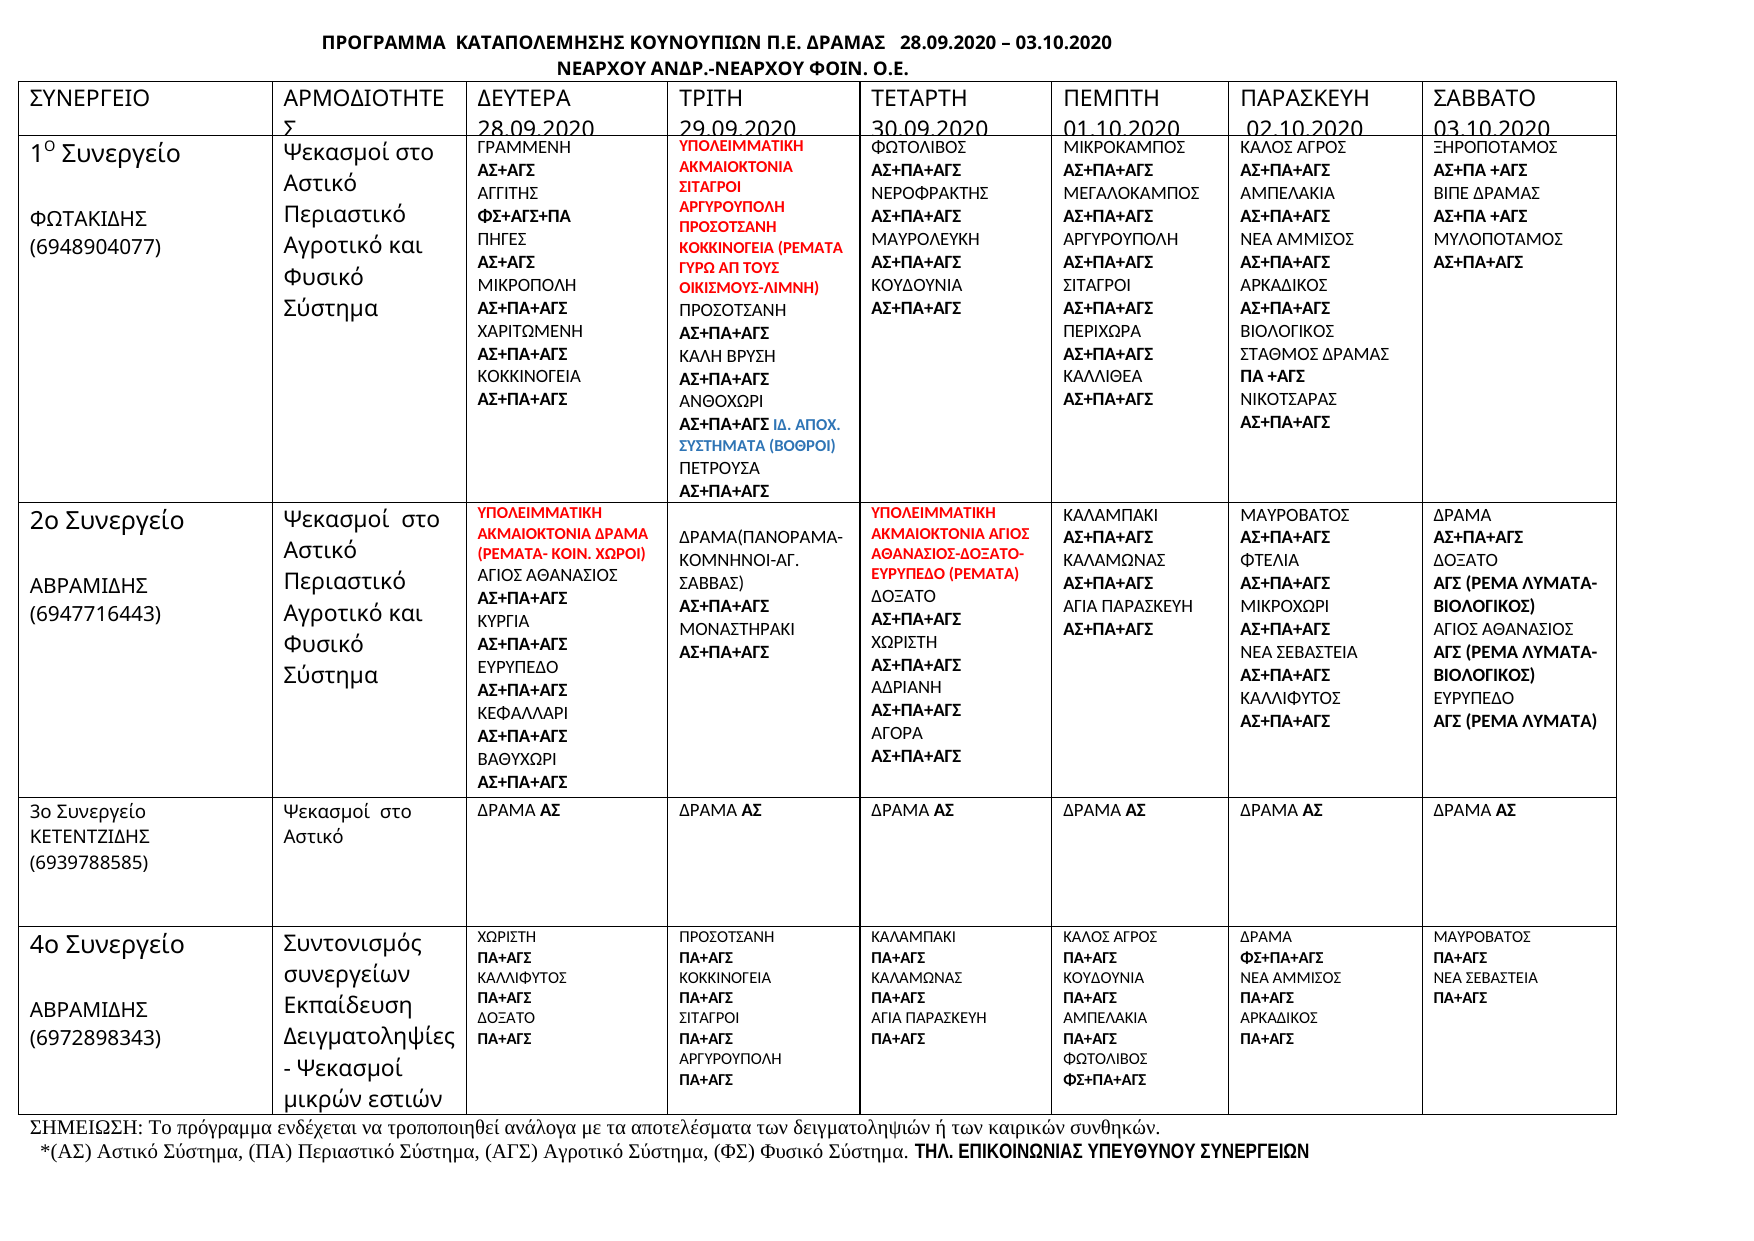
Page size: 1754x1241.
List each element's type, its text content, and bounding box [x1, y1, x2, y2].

table_cell Ψεκασμοί στο Αστικό [273, 798, 466, 926]
table_cell ΔΡΑΜΑ ΑΣ [467, 798, 667, 926]
table_cell ΞΗΡΟΠΟΤΑΜΟΣ ΑΣ+ΠΑ +ΑΓΣ ΒΙΠΕ ΔΡΑΜΑΣ ΑΣ+ΠΑ +ΑΓΣ ΜΥΛΟΠΟΤΑΜΟΣ ΑΣ+ΠΑ+ΑΓΣ [1423, 136, 1616, 502]
table_cell ΔΡΑΜΑ ΑΣ [1229, 798, 1422, 926]
table_cell ΜΑΥΡΟΒΑΤΟΣ ΑΣ+ΠΑ+ΑΓΣ ΦΤΕΛΙΑ ΑΣ+ΠΑ+ΑΓΣ ΜΙΚΡΟΧΩΡΙ ΑΣ+ΠΑ+ΑΓΣ ΝΕΑ ΣΕΒΑΣΤΕΙΑ ΑΣ+ΠΑ+ΑΓΣ ΚΑΛΛΙΦΥΤΟΣ ΑΣ+ΠΑ+ΑΓΣ [1229, 503, 1422, 797]
table_header ΤΡΙΤΗ 29.09.2020 [668, 82, 859, 134]
table_cell Ψεκασμοί στο Αστικό Περιαστικό Αγροτικό και Φυσικό Σύστημα [273, 503, 466, 797]
table_header ΠΑΡΑΣΚΕΥΗ 02.10.2020 [1229, 82, 1422, 134]
text ΝΕΑΡΧΟΥ ΑΝΔΡ.-ΝΕΑΡΧΟΥ ΦΟΙΝ. Ο.Ε. [29, 55, 1724, 81]
table_cell ΦΩΤΟΛΙΒΟΣ ΑΣ+ΠΑ+ΑΓΣ ΝΕΡΟΦΡΑΚΤΗΣ ΑΣ+ΠΑ+ΑΓΣ ΜΑΥΡΟΛΕΥΚΗ ΑΣ+ΠΑ+ΑΓΣ ΚΟΥΔΟΥΝΙΑ ΑΣ+ΠΑ+ΑΓΣ [861, 136, 1051, 502]
table_cell 2o Συνεργείο ΑΒΡΑΜΙΔΗΣ (6947716443) [19, 503, 272, 797]
text ΣΗΜΕΙΩΣΗ: Το πρόγραμμα ενδέχεται να τροποποιηθεί ανάλογα με τα αποτελέσματα των δειγματοληψιών ή των καιρικών συνθηκών. [29, 1115, 1724, 1139]
table_cell 1Ο Συνεργείο ΦΩΤΑΚΙΔΗΣ (6948904077) [19, 136, 272, 502]
table_header ΣΥΝΕΡΓΕΙΟ [19, 82, 272, 134]
table_cell ΚΑΛΑΜΠΑΚΙ ΠΑ+ΑΓΣ ΚΑΛΑΜΩΝΑΣ ΠΑ+ΑΓΣ ΑΓΙΑ ΠΑΡΑΣΚΕΥΗ ΠΑ+ΑΓΣ [861, 927, 1051, 1114]
table_cell ΔΡΑΜΑ ΑΣ [1423, 798, 1616, 926]
table_cell ΔΡΑΜΑ ΦΣ+ΠΑ+ΑΓΣ ΝΕΑ ΑΜΜΙΣΟΣ ΠΑ+ΑΓΣ ΑΡΚΑΔΙΚΟΣ ΠΑ+ΑΓΣ [1229, 927, 1422, 1114]
table_cell ΥΠΟΛΕΙΜΜΑΤΙΚΗ ΑΚΜΑΙΟΚΤΟΝΙΑ ΣΙΤΑΓΡΟΙ ΑΡΓΥΡΟΥΠΟΛΗ ΠΡΟΣΟΤΣΑΝΗ ΚΟΚΚΙΝΟΓΕΙΑ (ΡΕΜΑΤΑ ΓΥΡΩ ΑΠ ΤΟΥΣ ΟΙΚΙΣΜΟΥΣ-ΛΙΜΝΗ) ΠΡΟΣΟΤΣΑΝΗ ΑΣ+ΠΑ+ΑΓΣ ΚΑΛΗ ΒΡΥΣΗ ΑΣ+ΠΑ+ΑΓΣ ΑΝΘΟΧΩΡΙ ΑΣ+ΠΑ+ΑΓΣ ΙΔ. ΑΠΟΧ. ΣΥΣΤΗΜΑΤΑ (ΒΟΘΡΟΙ) ΠΕΤΡΟΥΣΑ ΑΣ+ΠΑ+ΑΓΣ [668, 136, 859, 502]
table_header ΣΑΒΒΑΤΟ 03.10.2020 [1423, 82, 1616, 134]
table_cell ΓΡΑΜΜΕΝΗ ΑΣ+ΑΓΣ ΑΓΓΙΤΗΣ ΦΣ+ΑΓΣ+ΠΑ ΠΗΓΕΣ ΑΣ+ΑΓΣ ΜΙΚΡΟΠΟΛΗ ΑΣ+ΠΑ+ΑΓΣ ΧΑΡΙΤΩΜΕΝΗ ΑΣ+ΠΑ+ΑΓΣ ΚΟΚΚΙΝΟΓΕΙΑ ΑΣ+ΠΑ+ΑΓΣ [467, 136, 667, 502]
table_cell ΔΡΑΜΑ ΑΣ [668, 798, 859, 926]
table_cell ΔΡΑΜΑ ΑΣ [861, 798, 1051, 926]
table_cell Συντονισμός συνεργείων Εκπαίδευση Δειγματοληψίες- Ψεκασμοί μικρών εστιών [273, 927, 466, 1114]
table_cell ΜΙΚΡΟΚΑΜΠΟΣ ΑΣ+ΠΑ+ΑΓΣ ΜΕΓΑΛΟΚΑΜΠΟΣ ΑΣ+ΠΑ+ΑΓΣ ΑΡΓΥΡΟΥΠΟΛΗ ΑΣ+ΠΑ+ΑΓΣ ΣΙΤΑΓΡΟΙ ΑΣ+ΠΑ+ΑΓΣ ΠΕΡΙΧΩΡΑ ΑΣ+ΠΑ+ΑΓΣ ΚΑΛΛΙΘΕΑ ΑΣ+ΠΑ+ΑΓΣ [1052, 136, 1228, 502]
table_header ΤΕΤΑΡΤΗ 30.09.2020 [861, 82, 1051, 134]
table_cell ΔΡΑΜΑ ΑΣ [1052, 798, 1228, 926]
table_cell ΔΡΑΜΑ(ΠΑΝΟΡΑΜΑ-ΚΟΜΝΗΝΟΙ-ΑΓ. ΣΑΒΒΑΣ) ΑΣ+ΠΑ+ΑΓΣ ΜΟΝΑΣΤΗΡΑΚΙ ΑΣ+ΠΑ+ΑΓΣ [668, 503, 859, 797]
table_cell ΧΩΡΙΣΤΗ ΠΑ+ΑΓΣ ΚΑΛΛΙΦΥΤΟΣ ΠΑ+ΑΓΣ ΔΟΞΑΤΟ ΠΑ+ΑΓΣ [467, 927, 667, 1114]
table_cell Ψεκασμοί στο Αστικό Περιαστικό Αγροτικό και Φυσικό Σύστημα [273, 136, 466, 502]
text ΠΡΟΓΡΑΜΜΑ ΚΑΤΑΠΟΛΕΜΗΣΗΣ ΚΟΥΝΟΥΠΙΩΝ Π.Ε. ΔΡΑΜΑΣ 28.09.2020 – 03.10.2020 [29, 29, 1724, 55]
table_header ΑΡΜΟΔΙΟΤΗΤΕΣ [273, 82, 466, 134]
table_cell ΜΑΥΡΟΒΑΤΟΣ ΠΑ+ΑΓΣ ΝΕΑ ΣΕΒΑΣΤΕΙΑ ΠΑ+ΑΓΣ [1423, 927, 1616, 1114]
table_header ΔΕΥΤΕΡΑ 28.09.2020 [467, 82, 667, 134]
table_cell ΔΡΑΜΑ ΑΣ+ΠΑ+ΑΓΣ ΔΟΞΑΤΟ ΑΓΣ (ΡΕΜΑ ΛΥΜΑΤΑ-ΒΙΟΛΟΓΙΚΟΣ) ΑΓΙΟΣ ΑΘΑΝΑΣΙΟΣ ΑΓΣ (ΡΕΜΑ ΛΥΜΑΤΑ-ΒΙΟΛΟΓΙΚΟΣ) ΕΥΡΥΠΕΔΟ ΑΓΣ (ΡΕΜΑ ΛΥΜΑΤΑ) [1423, 503, 1616, 797]
table_header ΠΕΜΠΤΗ 01.10.2020 [1052, 82, 1228, 134]
table_cell ΠΡΟΣΟΤΣΑΝΗ ΠΑ+ΑΓΣ ΚΟΚΚΙΝΟΓΕΙΑ ΠΑ+ΑΓΣ ΣΙΤΑΓΡΟΙ ΠΑ+ΑΓΣ ΑΡΓΥΡΟΥΠΟΛΗ ΠΑ+ΑΓΣ [668, 927, 859, 1114]
table_cell ΚΑΛΟΣ ΑΓΡΟΣ ΠΑ+ΑΓΣ ΚΟΥΔΟΥΝΙΑ ΠΑ+ΑΓΣ ΑΜΠΕΛΑΚΙΑ ΠΑ+ΑΓΣ ΦΩΤΟΛΙΒΟΣ ΦΣ+ΠΑ+ΑΓΣ [1052, 927, 1228, 1114]
table_cell ΚΑΛΑΜΠΑΚΙ ΑΣ+ΠΑ+ΑΓΣ ΚΑΛΑΜΩΝΑΣ ΑΣ+ΠΑ+ΑΓΣ ΑΓΙΑ ΠΑΡΑΣΚΕΥΗ ΑΣ+ΠΑ+ΑΓΣ [1052, 503, 1228, 797]
table_cell ΥΠΟΛΕΙΜΜΑΤΙΚΗ ΑΚΜΑΙΟΚΤΟΝΙΑ ΑΓΙΟΣ ΑΘΑΝΑΣΙΟΣ-ΔΟΞΑΤΟ- ΕΥΡΥΠΕΔΟ (ΡΕΜΑΤΑ) ΔΟΞΑΤΟ ΑΣ+ΠΑ+ΑΓΣ ΧΩΡΙΣΤΗ ΑΣ+ΠΑ+ΑΓΣ ΑΔΡΙΑΝΗ ΑΣ+ΠΑ+ΑΓΣ ΑΓΟΡΑ ΑΣ+ΠΑ+ΑΓΣ [861, 503, 1051, 797]
table_cell ΥΠΟΛΕΙΜΜΑΤΙΚΗ ΑΚΜΑΙΟΚΤΟΝΙΑ ΔΡΑΜΑ (ΡΕΜΑΤΑ- ΚΟΙΝ. ΧΩΡΟΙ) ΑΓΙΟΣ ΑΘΑΝΑΣΙΟΣ ΑΣ+ΠΑ+ΑΓΣ ΚΥΡΓΙΑ ΑΣ+ΠΑ+ΑΓΣ ΕΥΡΥΠΕΔΟ ΑΣ+ΠΑ+ΑΓΣ ΚΕΦΑΛΛΑΡΙ ΑΣ+ΠΑ+ΑΓΣ ΒΑΘΥΧΩΡΙ ΑΣ+ΠΑ+ΑΓΣ [467, 503, 667, 797]
text *(ΑΣ) Αστικό Σύστημα, (ΠΑ) Περιαστικό Σύστημα, (ΑΓΣ) Αγροτικό Σύστημα, (ΦΣ) Φυσικό Σύστημα. ΤΗΛ. ΕΠΙΚΟΙΝΩΝΙΑΣ ΥΠΕΥΘΥΝΟΥ ΣΥΝΕΡΓΕΙΩΝ [29, 1139, 1724, 1163]
table_cell 3o Συνεργείο ΚΕΤΕΝΤΖΙΔΗΣ (6939788585) [19, 798, 272, 926]
table_cell ΚΑΛΟΣ ΑΓΡΟΣ ΑΣ+ΠΑ+ΑΓΣ ΑΜΠΕΛΑΚΙΑ ΑΣ+ΠΑ+ΑΓΣ ΝΕΑ ΑΜΜΙΣΟΣ ΑΣ+ΠΑ+ΑΓΣ ΑΡΚΑΔΙΚΟΣ ΑΣ+ΠΑ+ΑΓΣ ΒΙΟΛΟΓΙΚΟΣ ΣΤΑΘΜΟΣ ΔΡΑΜΑΣ ΠΑ +ΑΓΣ ΝΙΚΟΤΣΑΡΑΣ ΑΣ+ΠΑ+ΑΓΣ [1229, 136, 1422, 502]
table_cell 4o Συνεργείο ΑΒΡΑΜΙΔΗΣ (6972898343) [19, 927, 272, 1114]
